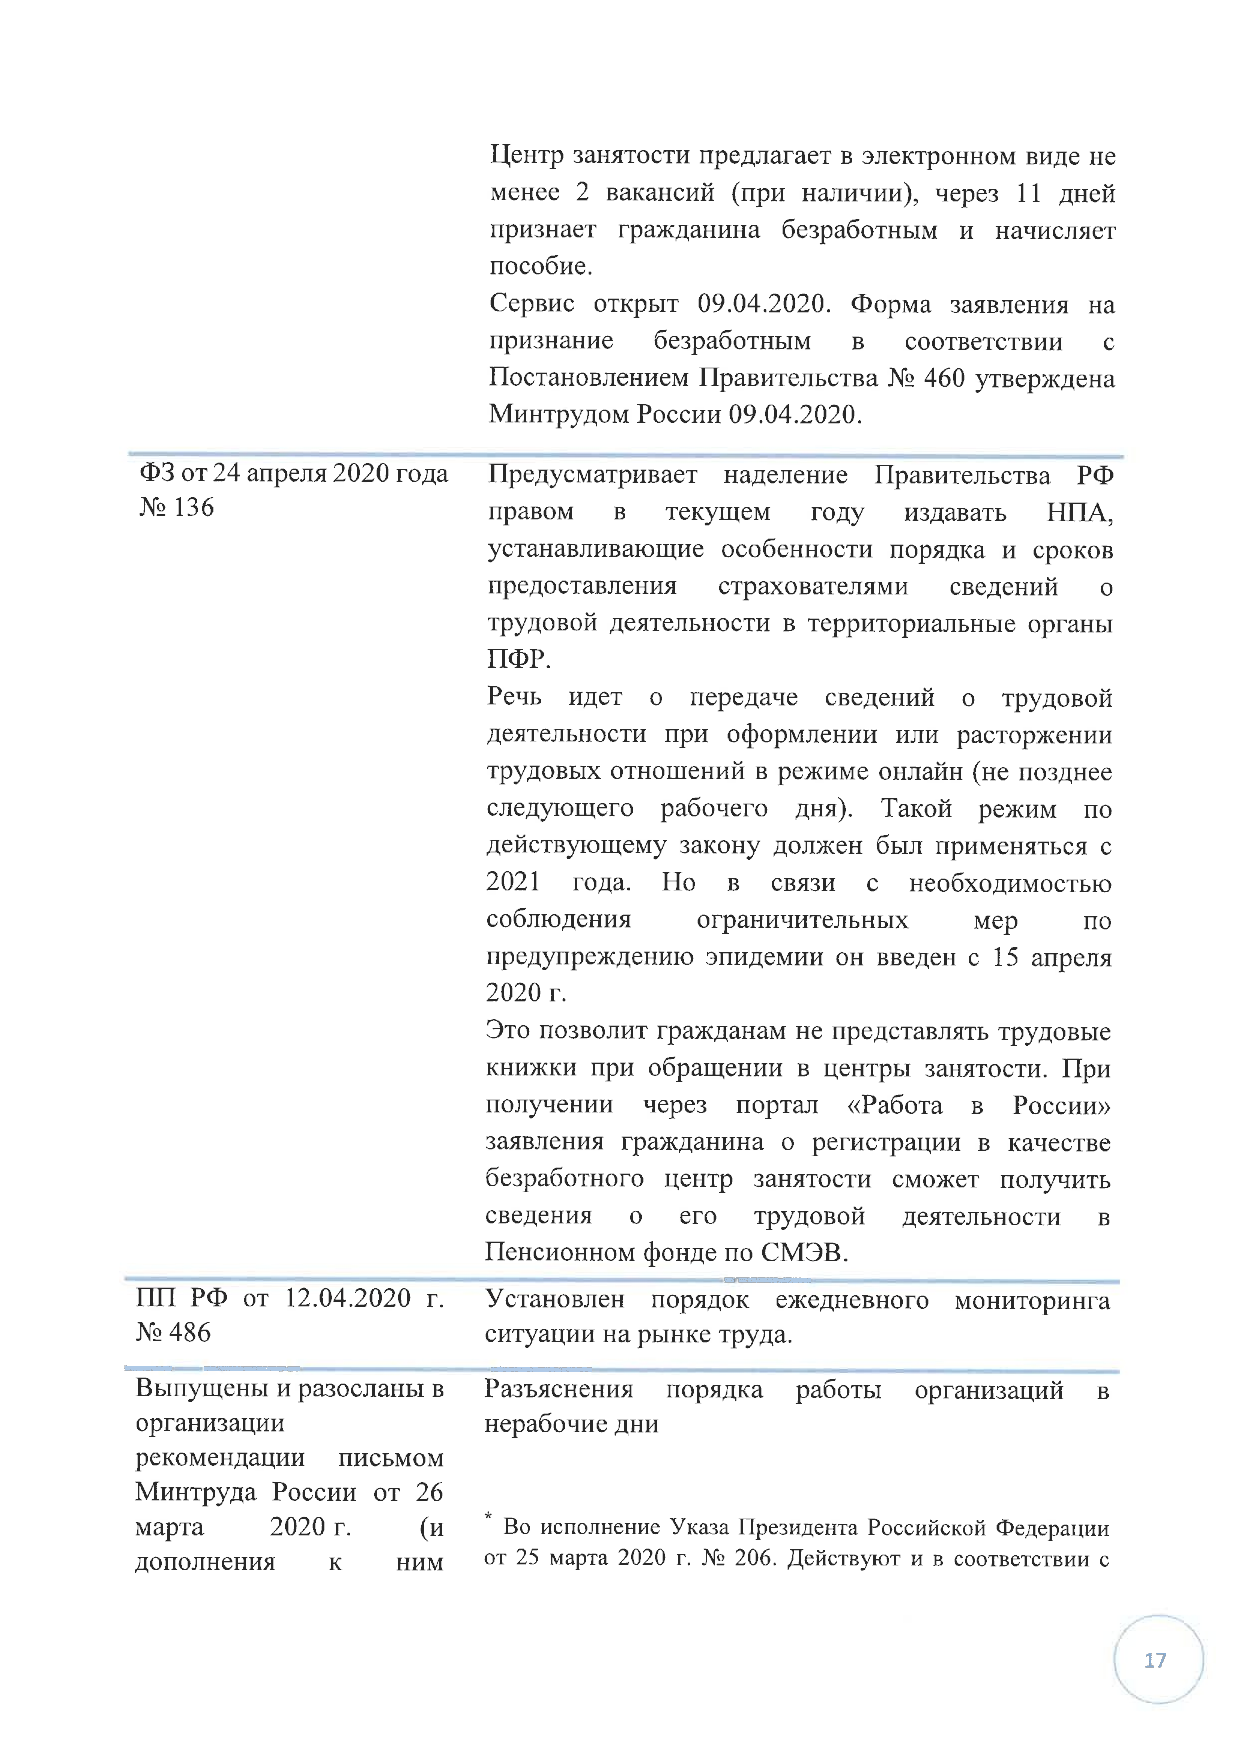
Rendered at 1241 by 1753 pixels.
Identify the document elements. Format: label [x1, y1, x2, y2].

picture [119, 140, 1216, 1712]
